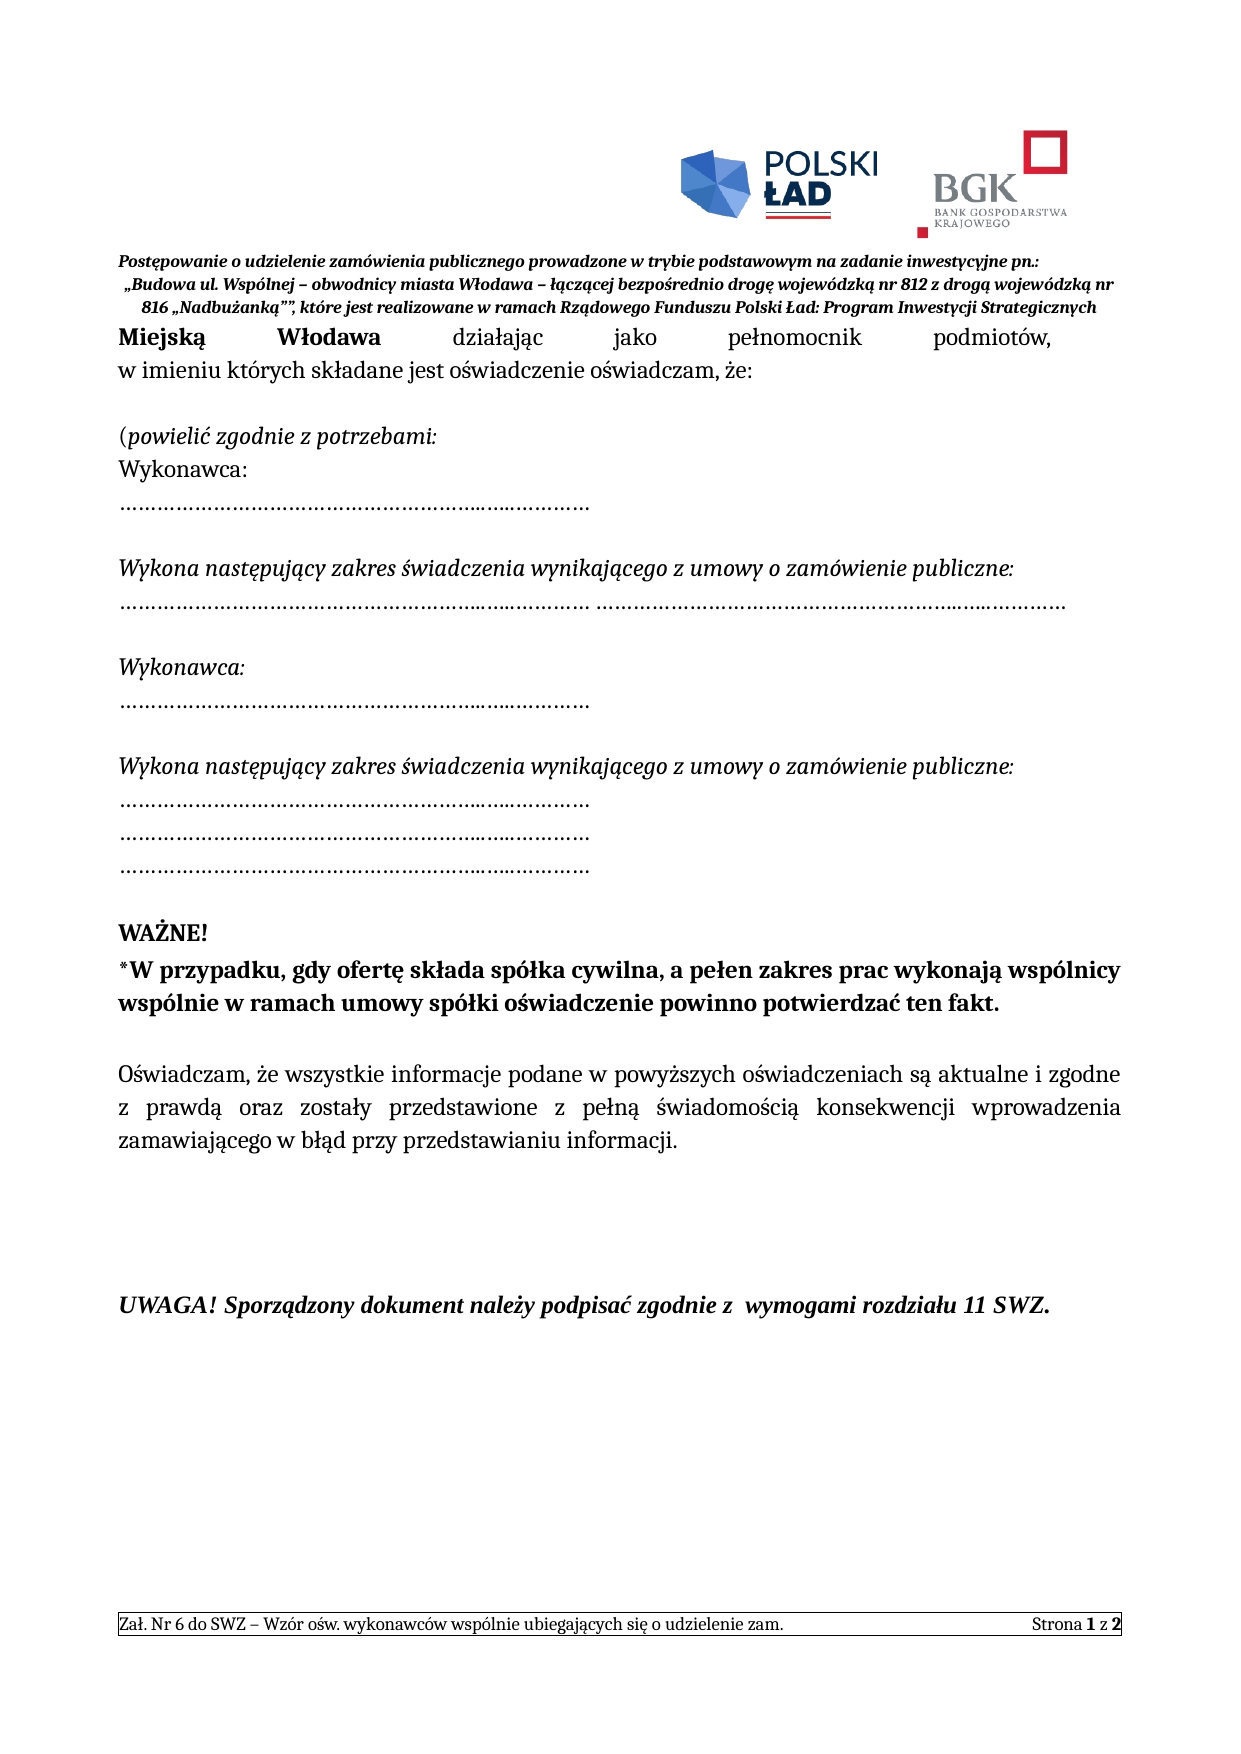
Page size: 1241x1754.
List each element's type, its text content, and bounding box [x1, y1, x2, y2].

text …………………………………………………..…..………… …………………………………………………..…..………… [118, 587, 1123, 616]
text (powielić zgodnie z potrzebami: [118, 422, 1122, 450]
text WAŻNE! [118, 919, 1122, 948]
text …………………………………………………..…..………… [118, 785, 680, 814]
text *W przypadku, gdy ofertę składa spółka cywilna, a pełen zakres prac wykonają wspólnicy wspólnie w ramach umowy spółki oświadczenie powinno potwierdzać ten fakt. [118, 956, 1122, 1018]
text Wykonawca: [118, 653, 1123, 682]
text Wykonawca: [118, 455, 680, 483]
text …………………………………………………..…..………… [118, 818, 680, 847]
text Wykona następujący zakres świadczenia wynikającego z umowy o zamówienie publiczne: [118, 554, 1123, 582]
text …………………………………………………..…..………… [118, 851, 680, 880]
picture [670, 118, 1088, 248]
list UWAGA! Sporządzony dokument należy podpisać zgodnie z wymogami rozdziału 11 SWZ. [118, 1291, 1122, 1319]
text …………………………………………………..…..………… [118, 488, 680, 516]
text Wykona następujący zakres świadczenia wynikającego z umowy o zamówienie publiczne: [118, 752, 1123, 781]
text …………………………………………………..…..………… [118, 686, 680, 714]
text Oświadczam, że wszystkie informacje podane w powyższych oświadczeniach są aktualne i zgodne z prawdą oraz zostały przedstawione z pełną świadomością konsekwencji wprowadzenia zamawiającego w błąd przy przedstawianiu informacji. [118, 1059, 1122, 1154]
